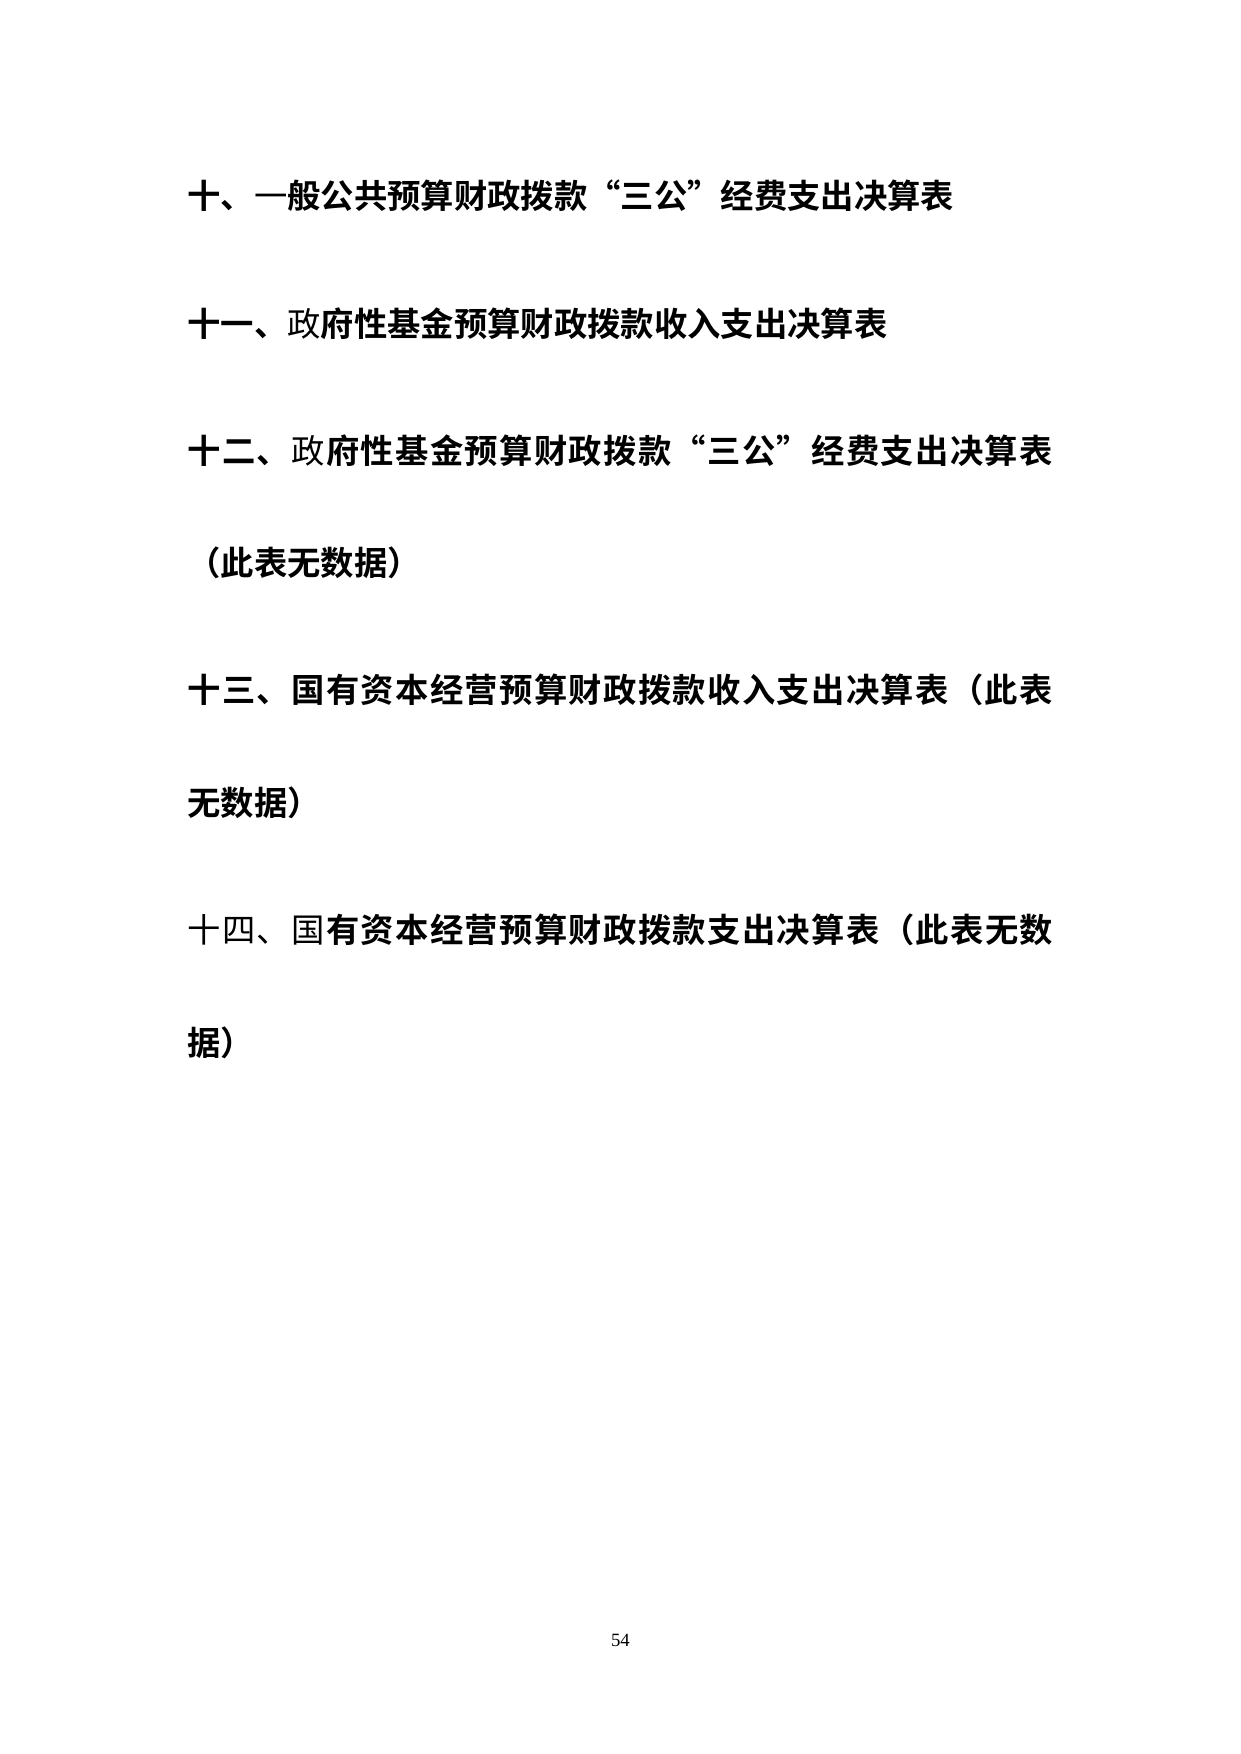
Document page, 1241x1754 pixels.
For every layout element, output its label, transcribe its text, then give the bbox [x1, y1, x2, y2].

subtitle 十三、国有资本经营预算财政拨款收入支出决算表（此表无数据） [187, 656, 1053, 833]
subtitle 十一、政府性基金预算财政拨款收入支出决算表 [187, 289, 1053, 354]
subtitle 十四、国有资本经营预算财政拨款支出决算表（此表无数据） [187, 896, 1053, 1073]
subtitle 十二、政府性基金预算财政拨款“三公”经费支出决算表（此表无数据） [187, 416, 1053, 594]
subtitle 十、一般公共预算财政拨款“三公”经费支出决算表 [187, 162, 1053, 227]
